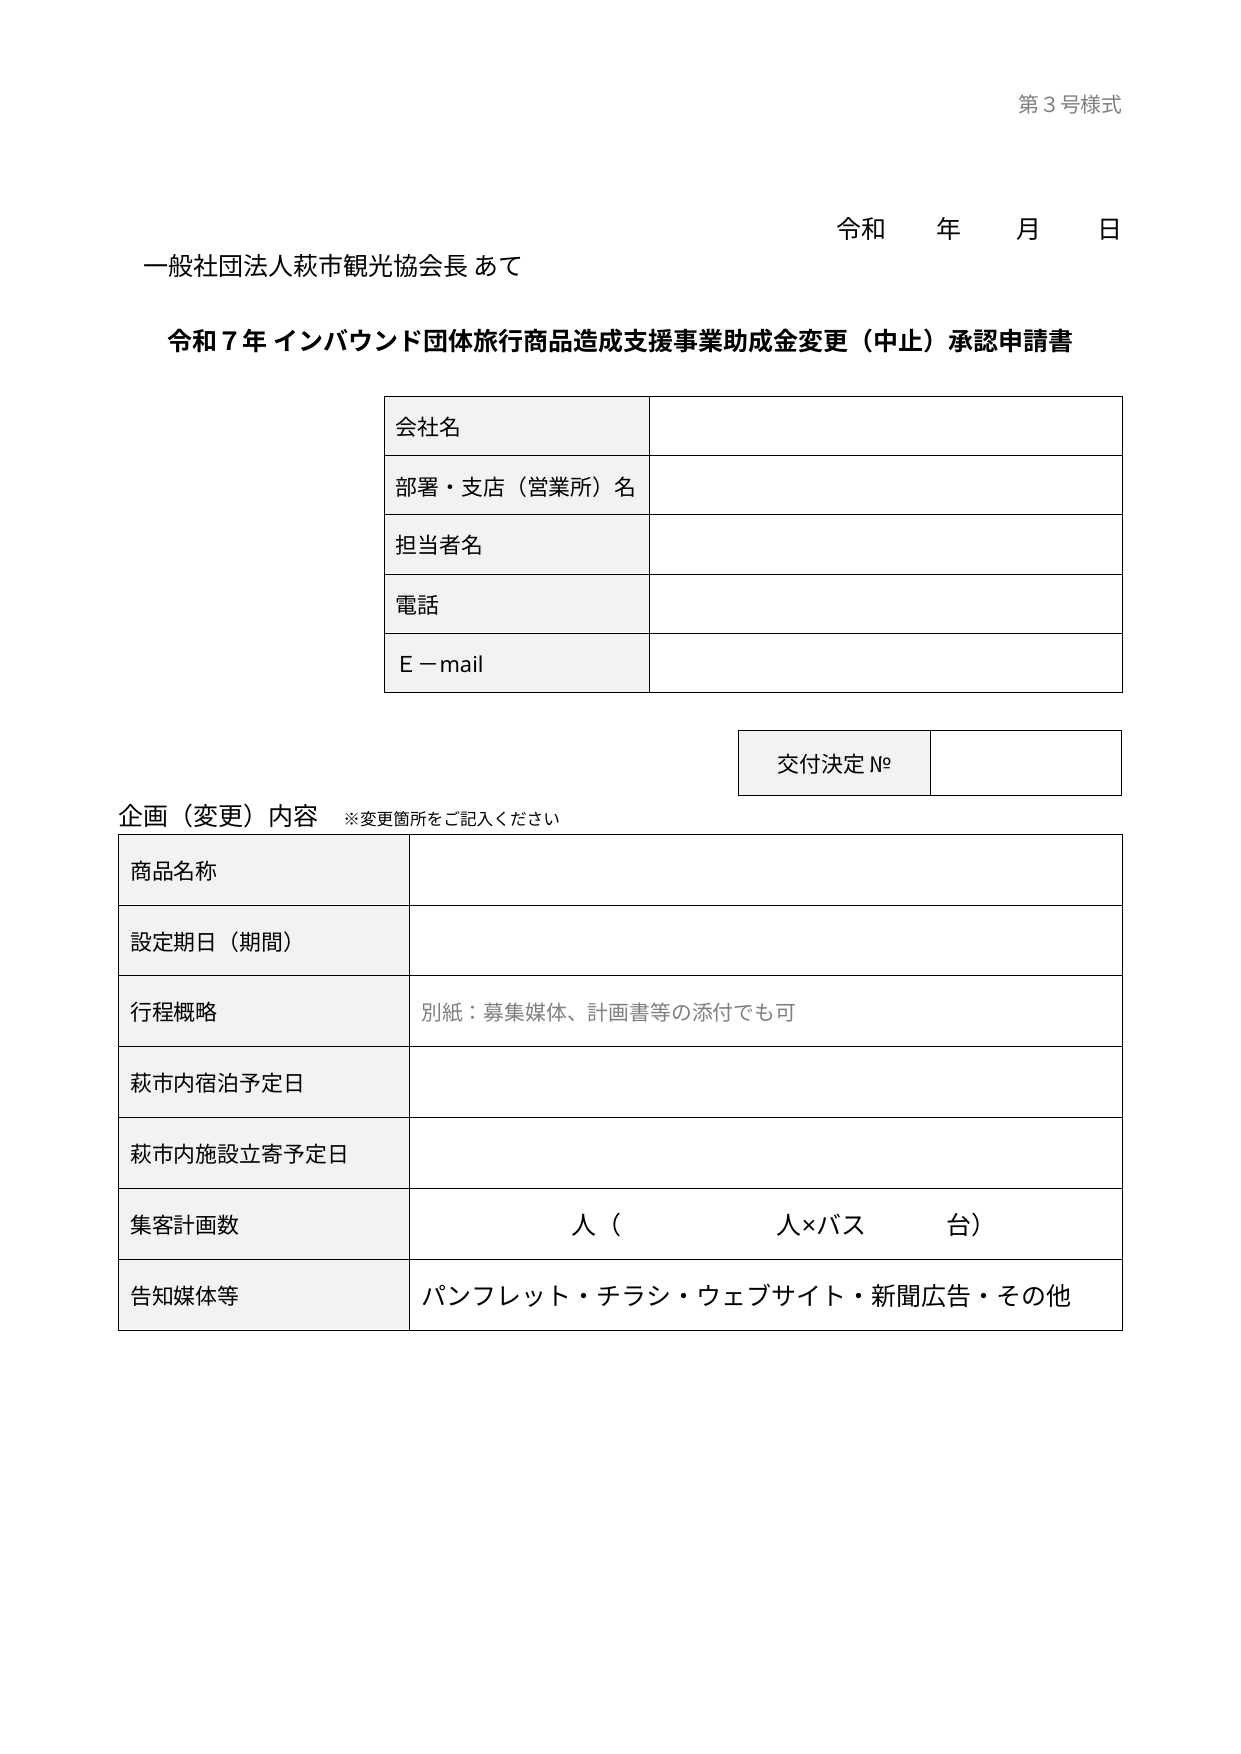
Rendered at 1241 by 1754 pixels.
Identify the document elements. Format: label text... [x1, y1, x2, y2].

text 令和 年 月 日 [118, 209, 1122, 246]
table_cell [650, 515, 1122, 573]
table_cell [410, 1118, 1122, 1188]
text 一般社団法人萩市観光協会長 あて [118, 246, 1122, 284]
table_cell 告知媒体等 [119, 1260, 409, 1329]
table_cell 萩市内施設立寄予定日 [119, 1118, 409, 1188]
text 企画（変更）内容 ※変更箇所をご記入ください [118, 796, 1122, 834]
table_cell [650, 634, 1122, 692]
table_cell [410, 906, 1122, 975]
table_header 会社名 [385, 397, 649, 455]
table_cell 別紙：募集媒体、計画書等の添付でも可 [410, 976, 1122, 1046]
table_cell [410, 1047, 1122, 1117]
table_header 交付決定 № [739, 731, 930, 795]
table_header [931, 731, 1121, 795]
table_cell 担当者名 [385, 515, 649, 573]
table_cell 人（ 人×バス 台） [410, 1189, 1122, 1259]
table_cell 部署・支店（営業所）名 [385, 456, 649, 514]
table_cell 設定期日（期間） [119, 906, 409, 975]
table_cell Ｅ－mail [385, 634, 649, 692]
table_cell [650, 456, 1122, 514]
table_cell 電話 [385, 575, 649, 632]
table_header [410, 835, 1122, 904]
table_cell パンフレット・チラシ・ウェブサイト・新聞広告・その他 [410, 1260, 1122, 1329]
text 令和７年 インバウンド団体旅行商品造成支援事業助成金変更（中止）承認申請書 [118, 321, 1122, 359]
table_cell [650, 575, 1122, 632]
table_cell 行程概略 [119, 976, 409, 1046]
table_header 商品名称 [119, 835, 409, 904]
table_cell 集客計画数 [119, 1189, 409, 1259]
table_cell 萩市内宿泊予定日 [119, 1047, 409, 1117]
table_header [650, 397, 1122, 455]
